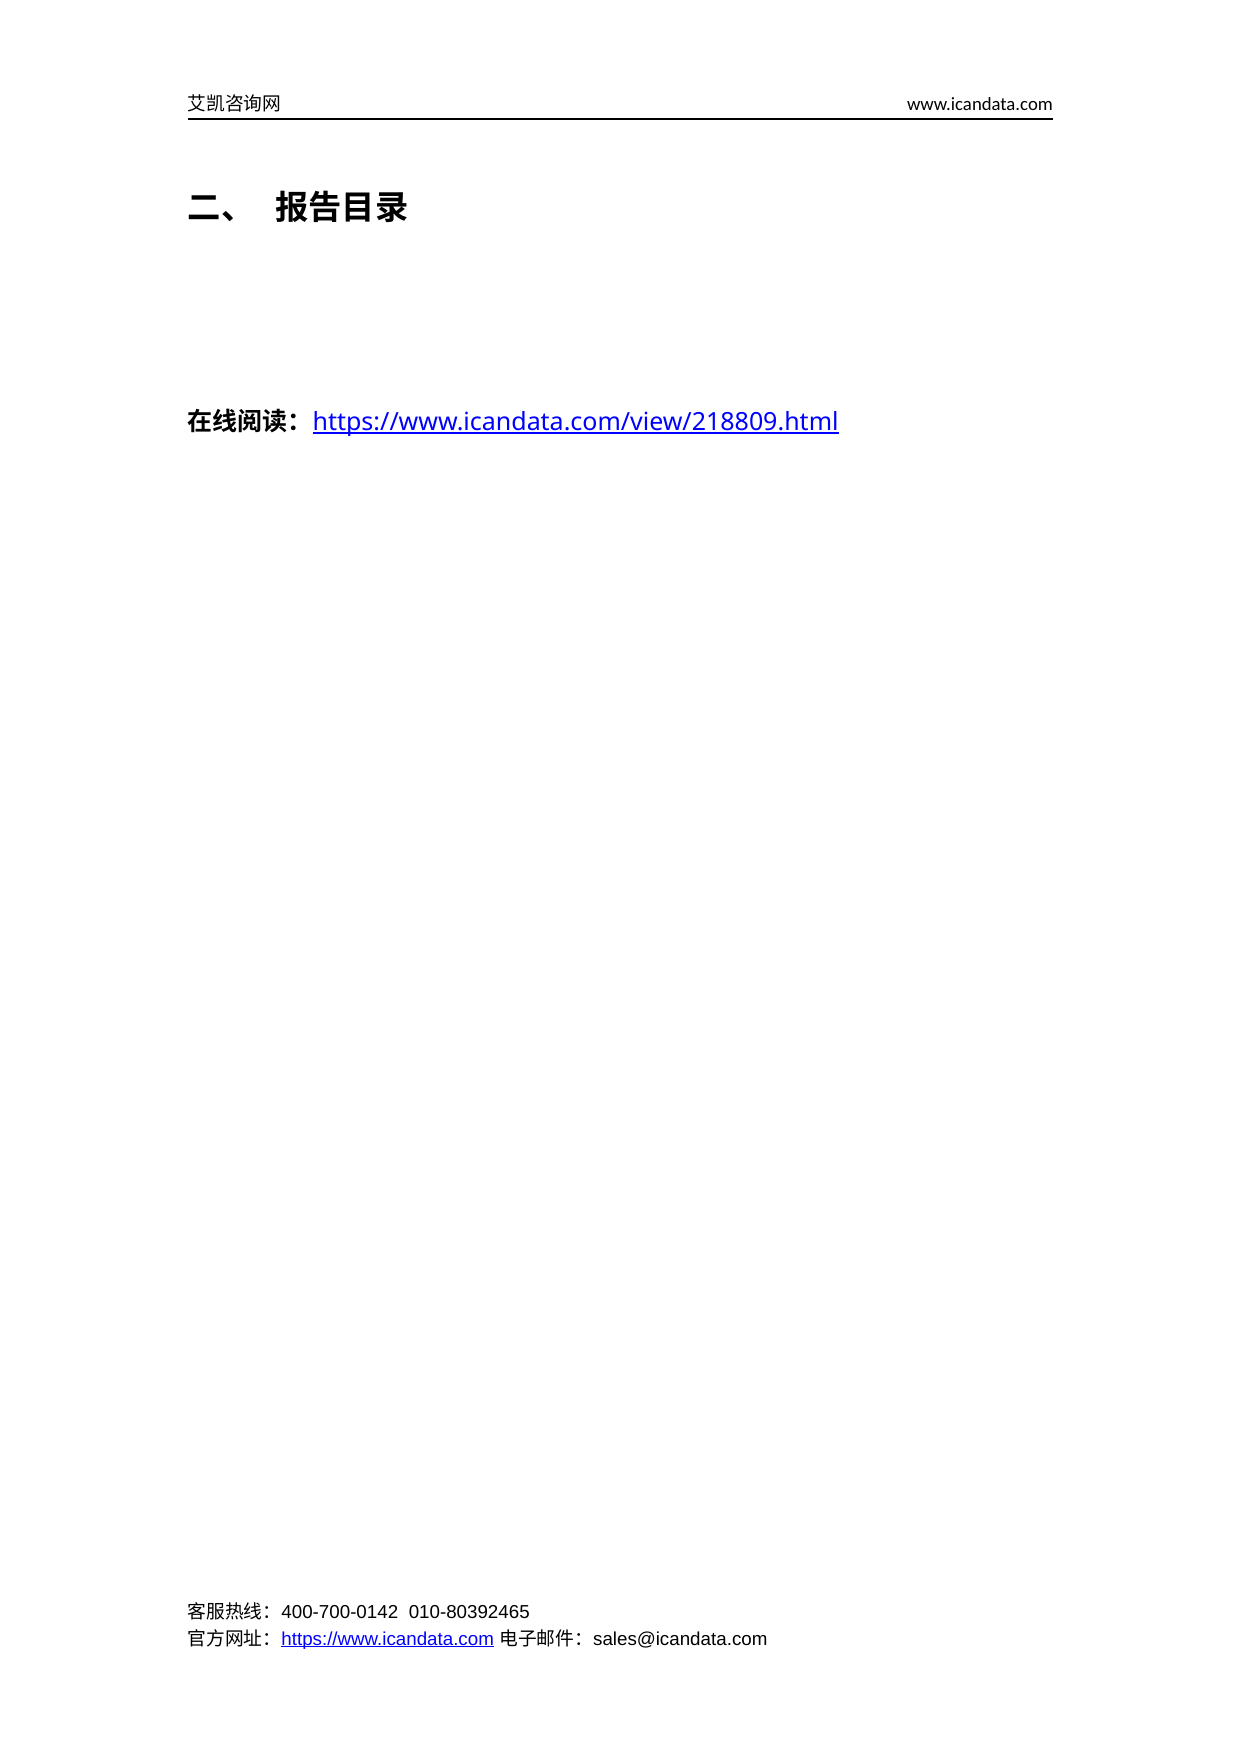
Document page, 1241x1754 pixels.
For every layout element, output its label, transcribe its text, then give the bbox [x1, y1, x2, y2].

subtitle 报告目录 [187, 172, 1053, 237]
text 在线阅读：https://www.icandata.com/view/218809.html [187, 387, 1053, 452]
